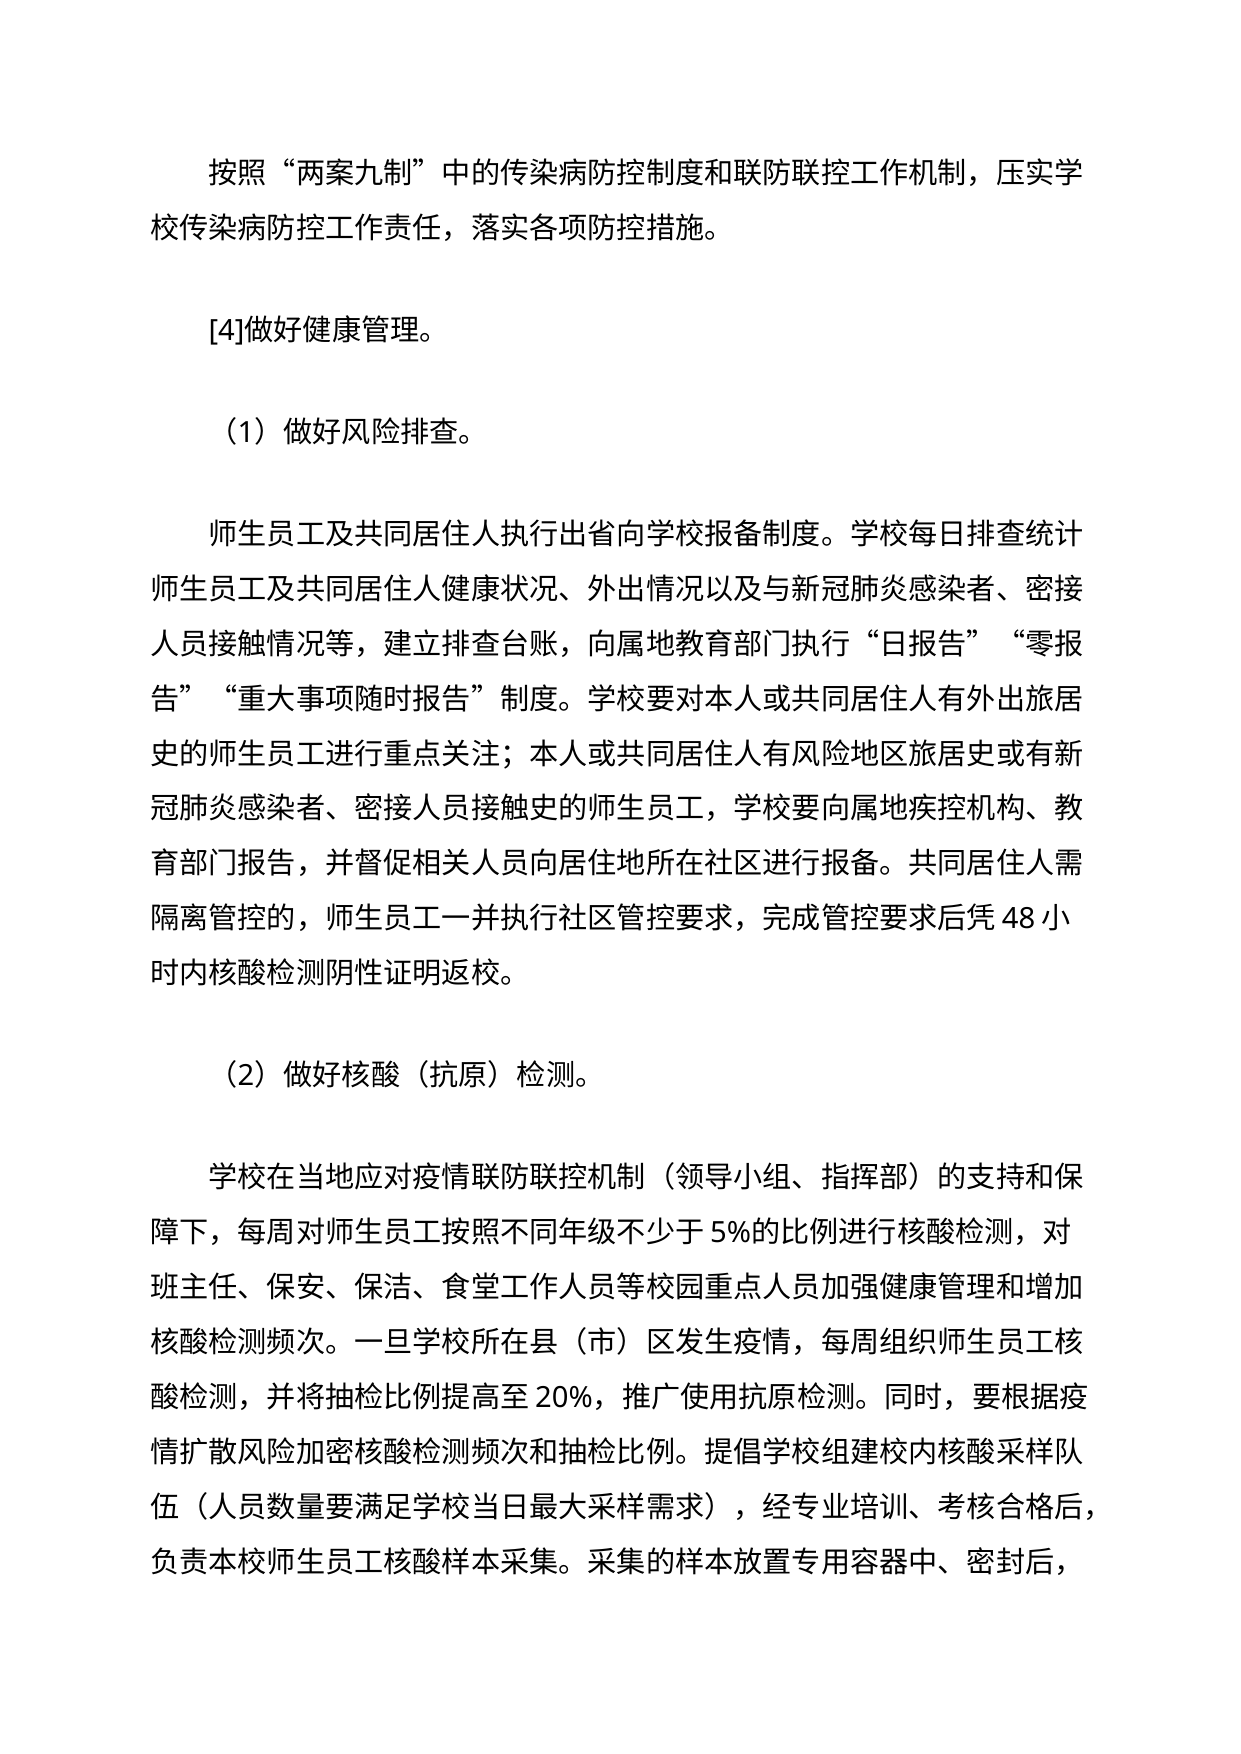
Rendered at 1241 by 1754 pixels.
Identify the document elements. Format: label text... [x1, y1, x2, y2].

text 师生员工及共同居住人执行出省向学校报备制度。学校每日排查统计师生员工及共同居住人健康状况、外出情况以及与新冠肺炎感染者、密接人员接触情况等，建立排查台账，向属地教育部门执行“日报告”“零报告”“重大事项随时报告”制度。学校要对本人或共同居住人有外出旅居史的师生员工进行重点关注；本人或共同居住人有风险地区旅居史或有新冠肺炎感染者、密接人员接触史的师生员工，学校要向属地疾控机构、教育部门报告，并督促相关人员向居住地所在社区进行报备。共同居住人需隔离管控的，师生员工一并执行社区管控要求，完成管控要求后凭48小时内核酸检测阴性证明返校。 [150, 511, 1090, 992]
text [4]做好健康管理。 [150, 307, 1090, 349]
text （2）做好核酸（抗原）检测。 [150, 1052, 1090, 1094]
text 按照“两案九制”中的传染病防控制度和联防联控工作机制，压实学校传染病防控工作责任，落实各项防控措施。 [150, 150, 1090, 247]
text （1）做好风险排查。 [150, 409, 1090, 451]
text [150, 1154, 1090, 1580]
